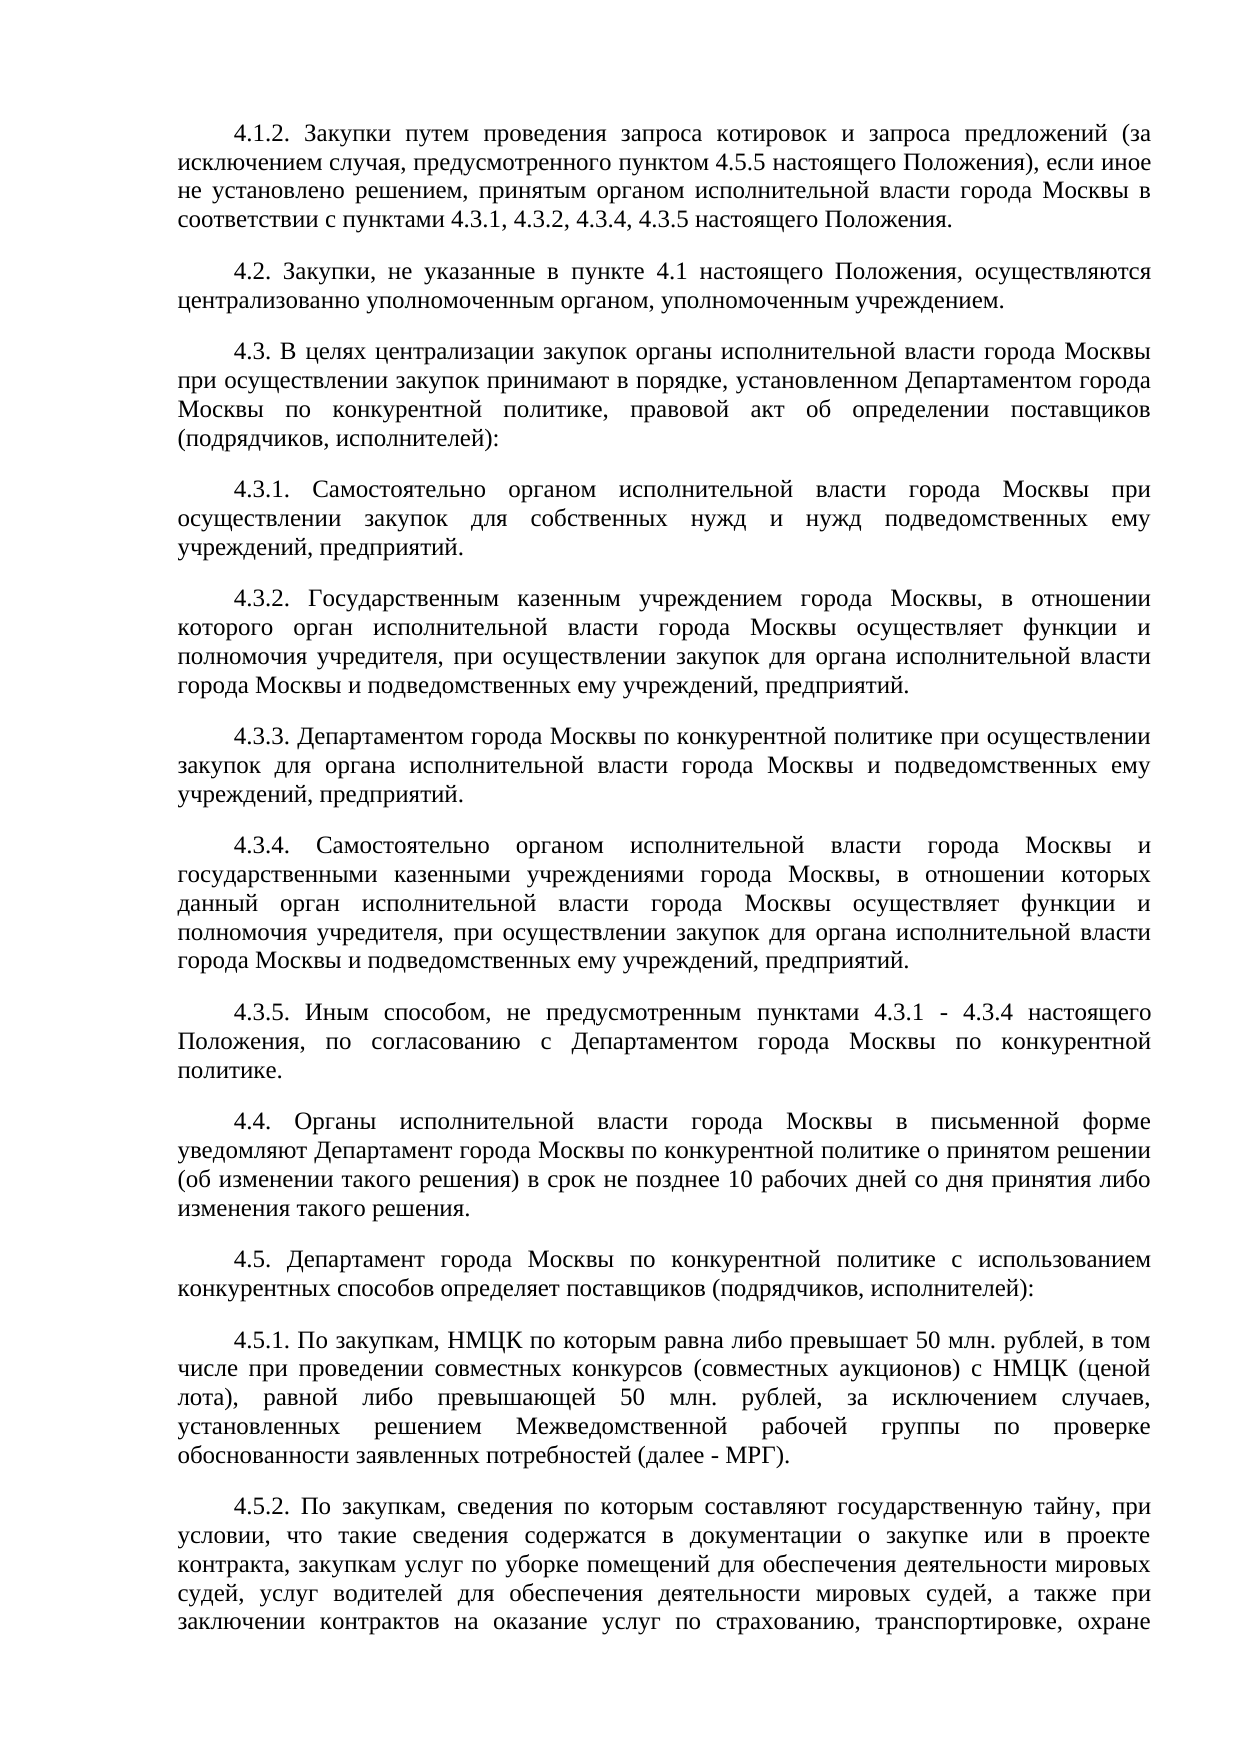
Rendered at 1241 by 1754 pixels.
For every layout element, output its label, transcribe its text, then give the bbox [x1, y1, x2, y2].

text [177, 1491, 1152, 1635]
text 4.4. Органы исполнительной власти города Москвы в письменной форме уведомляют Департамент города Москвы по конкурентной политике о принятом решении (об изменении такого решения) в срок не позднее 10 рабочих дней со дня принятия либо изменения такого решения. [177, 1106, 1152, 1221]
text 4.5. Департамент города Москвы по конкурентной политике с использованием конкурентных способов определяет поставщиков (подрядчиков, исполнителей): [177, 1244, 1152, 1302]
text 4.3. В целях централизации закупок органы исполнительной власти города Москвы при осуществлении закупок принимают в порядке, установленном Департаментом города Москвы по конкурентной политике, правовой акт об определении поставщиков (подрядчиков, исполнителей): [177, 336, 1152, 451]
text 4.1.2. Закупки путем проведения запроса котировок и запроса предложений (за исключением случая, предусмотренного пунктом 4.5.5 настоящего Положения), если иное не установлено решением, принятым органом исполнительной власти города Москвы в соответствии с пунктами 4.3.1, 4.3.2, 4.3.4, 4.3.5 настоящего Положения. [177, 118, 1152, 233]
text 4.3.2. Государственным казенным учреждением города Москвы, в отношении которого орган исполнительной власти города Москвы осуществляет функции и полномочия учредителя, при осуществлении закупок для органа исполнительной власти города Москвы и подведомственных ему учреждений, предприятий. [177, 583, 1152, 698]
text 4.3.1. Самостоятельно органом исполнительной власти города Москвы при осуществлении закупок для собственных нужд и нужд подведомственных ему учреждений, предприятий. [177, 474, 1152, 561]
text 4.3.4. Самостоятельно органом исполнительной власти города Москвы и государственными казенными учреждениями города Москвы, в отношении которых данный орган исполнительной власти города Москвы осуществляет функции и полномочия учредителя, при осуществлении закупок для органа исполнительной власти города Москвы и подведомственных ему учреждений, предприятий. [177, 831, 1152, 974]
text 4.2. Закупки, не указанные в пункте 4.1 настоящего Положения, осуществляются централизованно уполномоченным органом, уполномоченным учреждением. [177, 256, 1152, 313]
text 4.3.3. Департаментом города Москвы по конкурентной политике при осуществлении закупок для органа исполнительной власти города Москвы и подведомственных ему учреждений, предприятий. [177, 721, 1152, 808]
text 4.5.1. По закупкам, НМЦК по которым равна либо превышает 50 млн. рублей, в том числе при проведении совместных конкурсов (совместных аукционов) с НМЦК (ценой лота), равной либо превышающей 50 млн. рублей, за исключением случаев, установленных решением Межведомственной рабочей группы по проверке обоснованности заявленных потребностей (далее - МРГ). [177, 1325, 1152, 1468]
text 4.3.5. Иным способом, не предусмотренным пунктами 4.3.1 - 4.3.4 настоящего Положения, по согласованию с Департаментом города Москвы по конкурентной политике. [177, 997, 1152, 1083]
